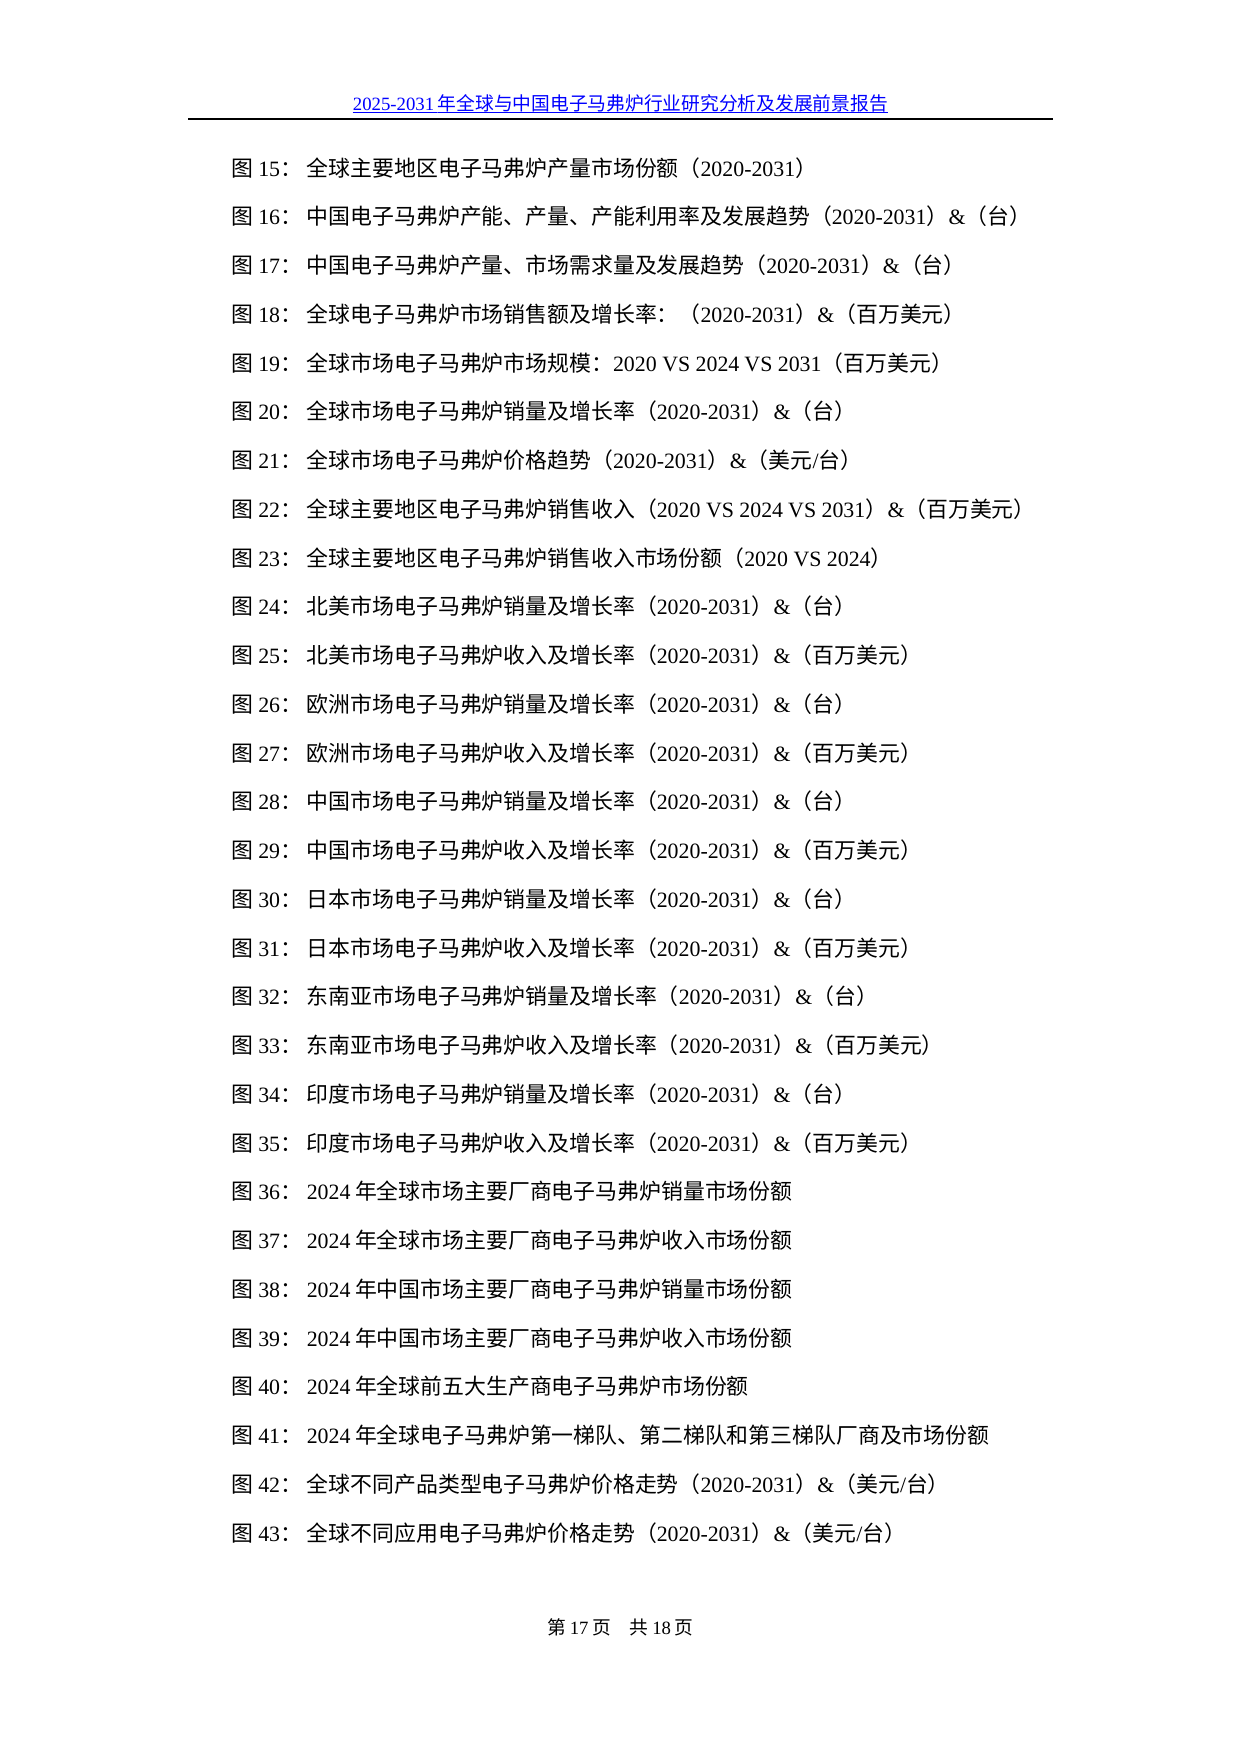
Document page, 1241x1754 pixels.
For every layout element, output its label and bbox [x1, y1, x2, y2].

text [187, 150, 1053, 1548]
